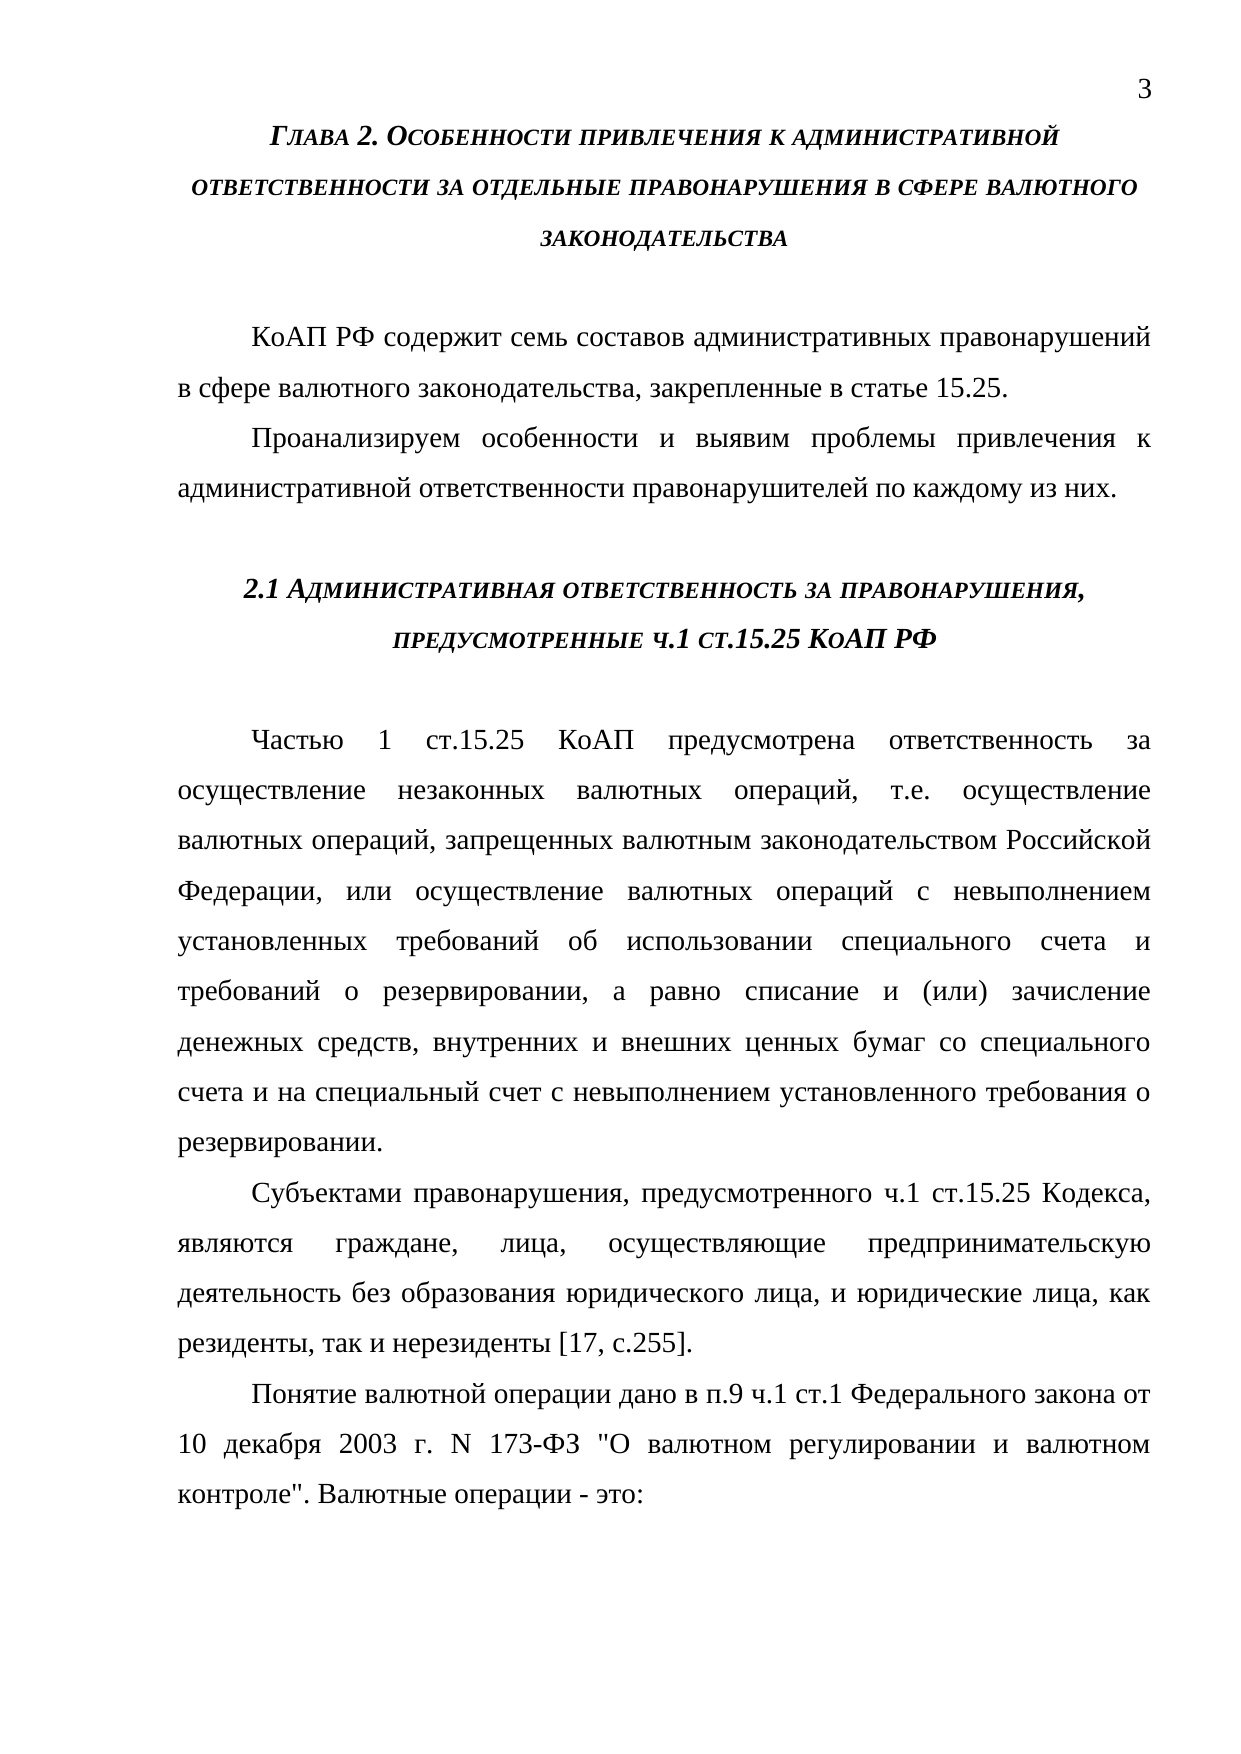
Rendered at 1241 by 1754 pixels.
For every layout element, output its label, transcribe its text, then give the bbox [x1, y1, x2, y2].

text Частью 1 ст.15.25 КоАП предусмотрена ответственность за осуществление незаконных валютных операций, т.е. осуществление валютных операций, запрещенных валютным законодательством Российской Федерации, или осуществление валютных операций с невыполнением установленных требований об использовании специального счета и требований о резервировании, а равно списание и (или) зачисление денежных средств, внутренних и внешних ценных бумаг со специального счета и на специальный счет с невыполнением установленного требования о резервировании. [177, 722, 1152, 1158]
text КоАП РФ содержит семь составов административных правонарушений в сфере валютного законодательства, закрепленные в статье 15.25. [177, 319, 1152, 403]
subtitle Глава 2. Особенности привлечения к административной ответственности за отдельные правонарушения в сфере валютного законодательства [177, 118, 1152, 252]
text Проанализируем особенности и выявим проблемы привлечения к административной ответственности правонарушителей по каждому из них. [177, 420, 1152, 504]
text Субъектами правонарушения, предусмотренного ч.1 ст.15.25 Кодекса, являются граждане, лица, осуществляющие предпринимательскую деятельность без образования юридического лица, и юридические лица, как резиденты, так и нерезиденты [17, c.255]. [177, 1175, 1152, 1359]
text Понятие валютной операции дано в п.9 ч.1 ст.1 Федерального закона от 10 декабря . N 173-ФЗ "О валютном регулировании и валютном контроле". Валютные операции - это: [177, 1376, 1152, 1510]
subtitle 2.1 Административная ответственность за правонарушения, предусмотренные ч.1 ст.15.25 КоАП РФ [177, 571, 1152, 655]
